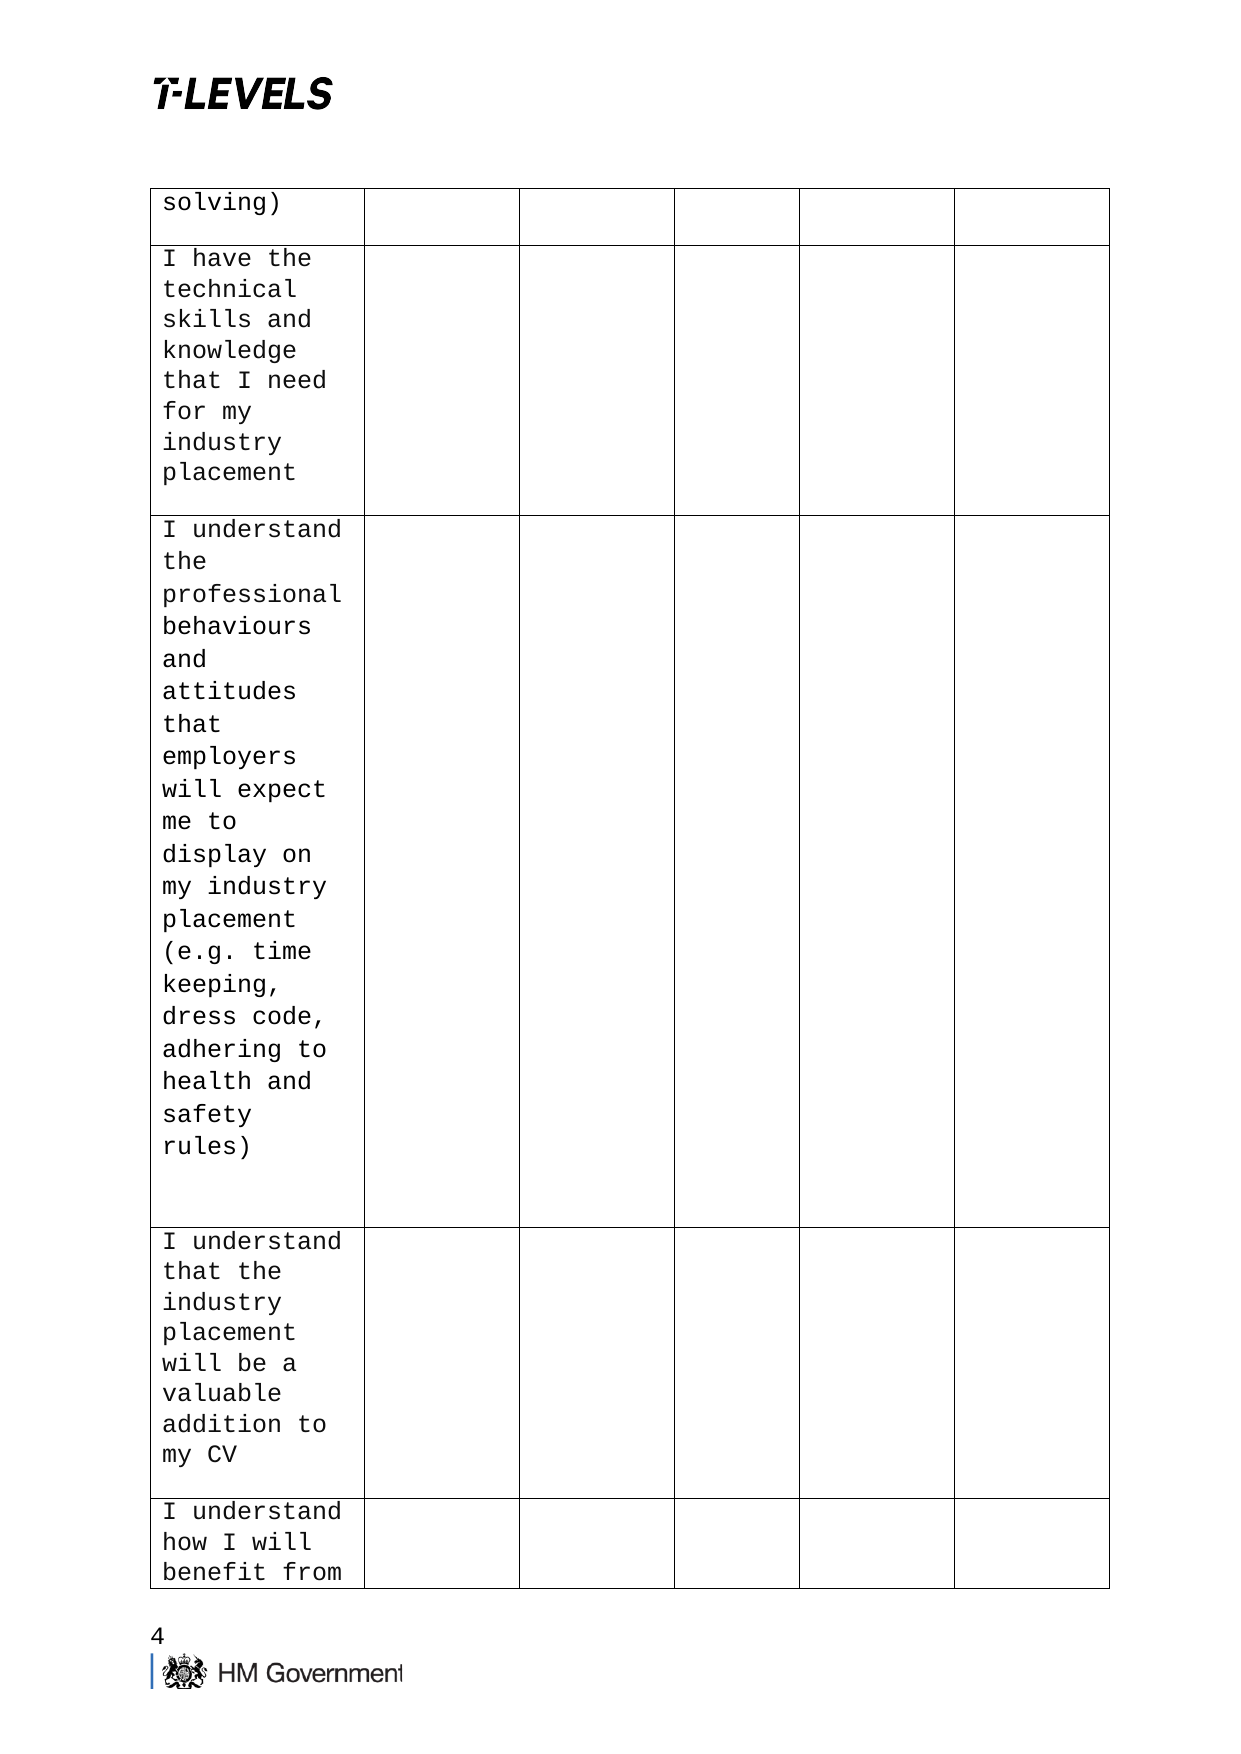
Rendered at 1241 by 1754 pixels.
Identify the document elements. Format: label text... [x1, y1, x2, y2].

table_cell [800, 189, 954, 245]
table_cell [800, 246, 954, 515]
table_cell [675, 246, 799, 515]
table_cell [955, 1228, 1109, 1498]
table_cell [365, 1228, 519, 1498]
table_cell [365, 246, 519, 515]
table_cell I understand that the industry placement will be a valuable addition to my CV [151, 1228, 364, 1498]
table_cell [151, 189, 364, 245]
table_cell I have the technical skills and knowledge that I need for my industry placement [151, 246, 364, 515]
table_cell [151, 1499, 364, 1588]
table_cell [955, 1499, 1109, 1588]
table_cell [675, 516, 799, 1227]
table_cell [520, 1228, 674, 1498]
table_cell [800, 516, 954, 1227]
table_cell [955, 189, 1109, 245]
table_cell [800, 1228, 954, 1498]
table_cell [675, 1228, 799, 1498]
table_cell [955, 246, 1109, 515]
table_cell [365, 516, 519, 1227]
table_cell [800, 1499, 954, 1588]
table_cell [365, 189, 519, 245]
table_cell [675, 1499, 799, 1588]
table_cell [955, 516, 1109, 1227]
table_cell [365, 1499, 519, 1588]
table_cell [520, 246, 674, 515]
table_cell I understand the professional behaviours and attitudes that employers will expect me to display on my industry placement (e.g. time keeping, dress code, adhering to health and safety rules) [151, 516, 364, 1227]
picture [150, 1653, 402, 1688]
table_cell [675, 189, 799, 245]
table_cell [520, 1499, 674, 1588]
table_cell [520, 189, 674, 245]
picture [150, 75, 334, 111]
table_cell [520, 516, 674, 1227]
